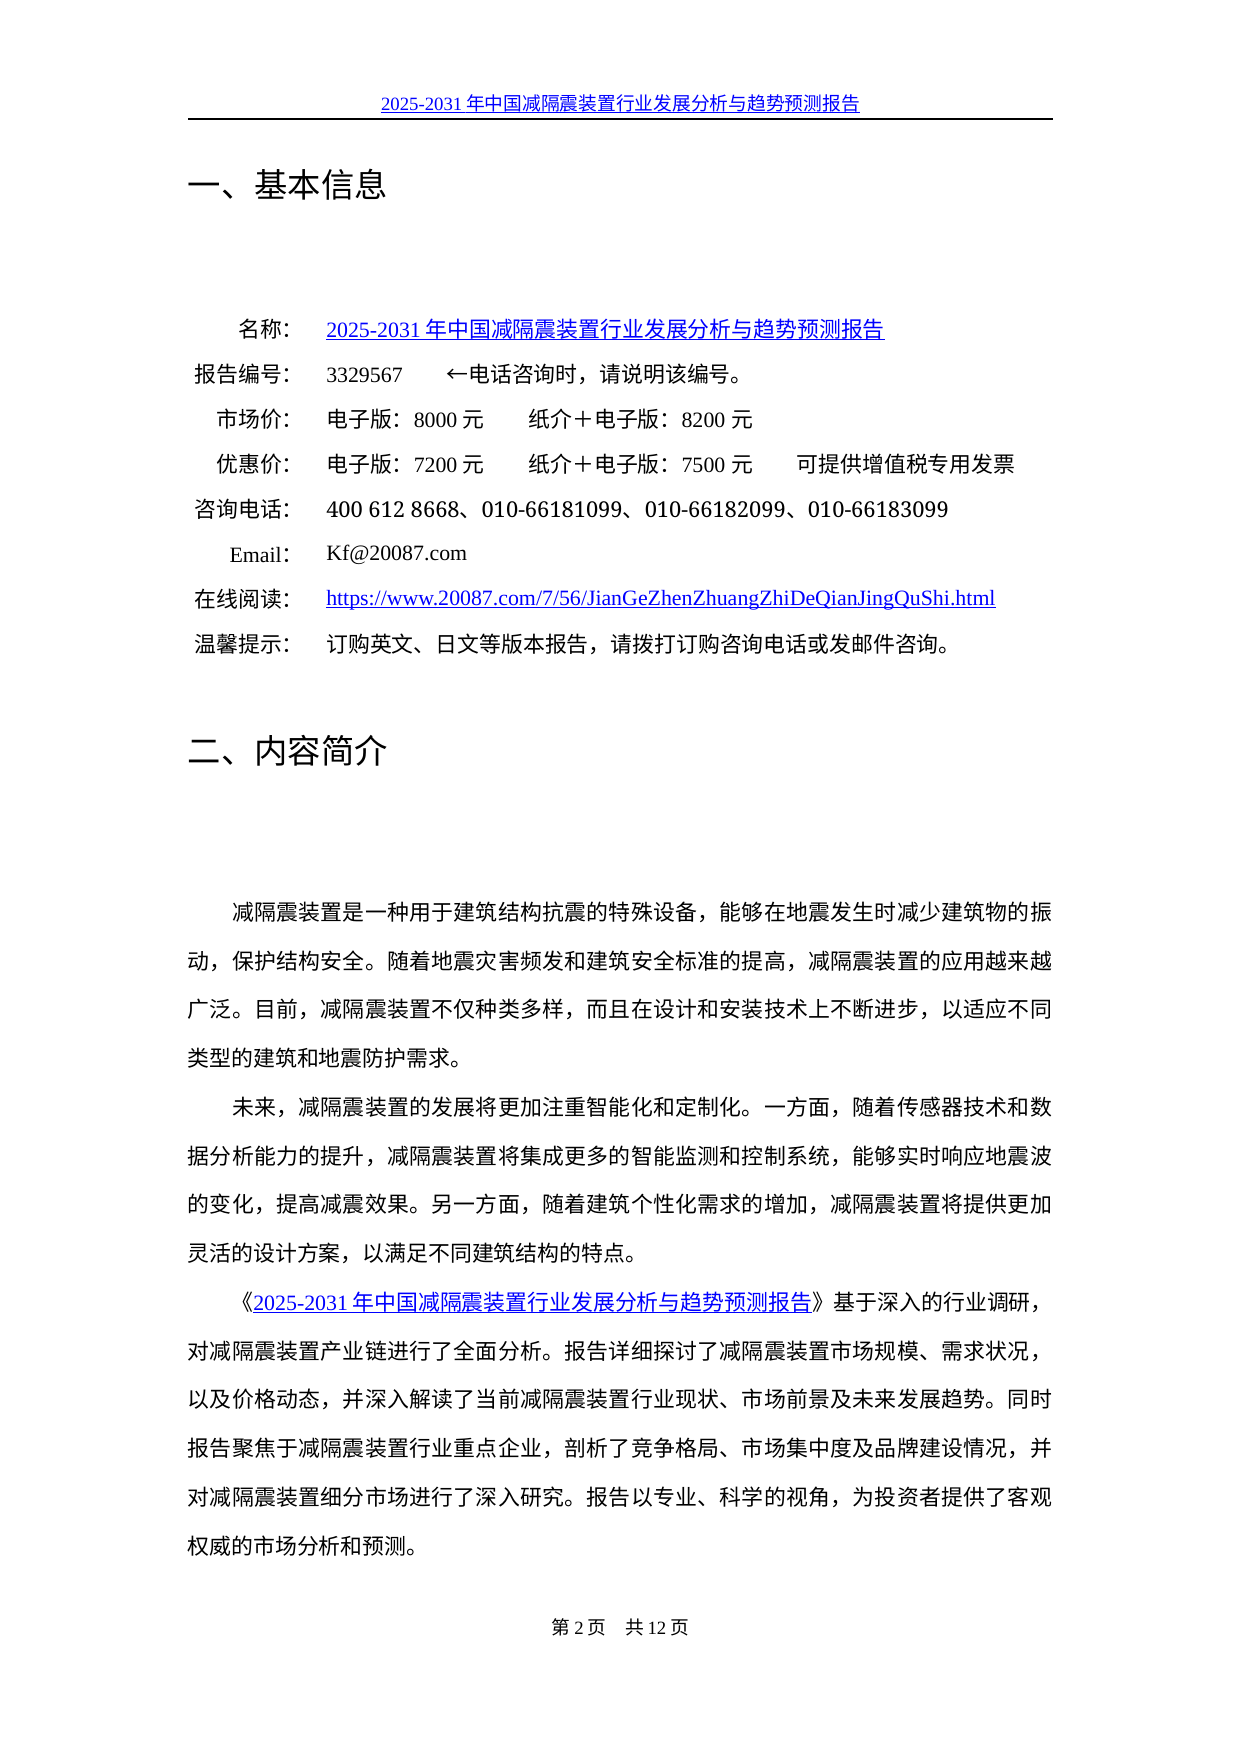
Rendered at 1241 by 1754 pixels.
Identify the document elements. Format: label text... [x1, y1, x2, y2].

table_cell 订购英文、日文等版本报告，请拨打订购咨询电话或发邮件咨询。 [315, 627, 1073, 672]
table_cell 3329567 ←电话咨询时，请说明该编号。 [315, 357, 1073, 402]
table_cell Email： [167, 537, 315, 582]
table_cell 优惠价： [167, 447, 315, 492]
table_header 2025-2031年中国减隔震装置行业发展分析与趋势预测报告 [315, 312, 1073, 357]
table_cell Kf@20087.com [315, 537, 1073, 582]
table_cell 在线阅读： [167, 582, 315, 627]
table_cell 电子版：8000 元 纸介＋电子版：8200 元 [315, 402, 1073, 447]
table_cell 温馨提示： [167, 627, 315, 672]
table_cell 报告编号： [167, 357, 315, 402]
table_cell 咨询电话： [167, 492, 315, 537]
title 一、基本信息 [187, 150, 1053, 215]
table_cell [315, 582, 1073, 627]
title 二、内容简介 [187, 717, 1053, 782]
table_header 名称： [167, 312, 315, 357]
table_cell 电子版：7200 元 纸介＋电子版：7500 元 可提供增值税专用发票 [315, 447, 1073, 492]
table_cell 市场价： [167, 402, 315, 447]
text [187, 894, 1053, 1561]
table_cell 400 612 8668、010-66181099、010-66182099、010-66183099 [315, 492, 1073, 537]
